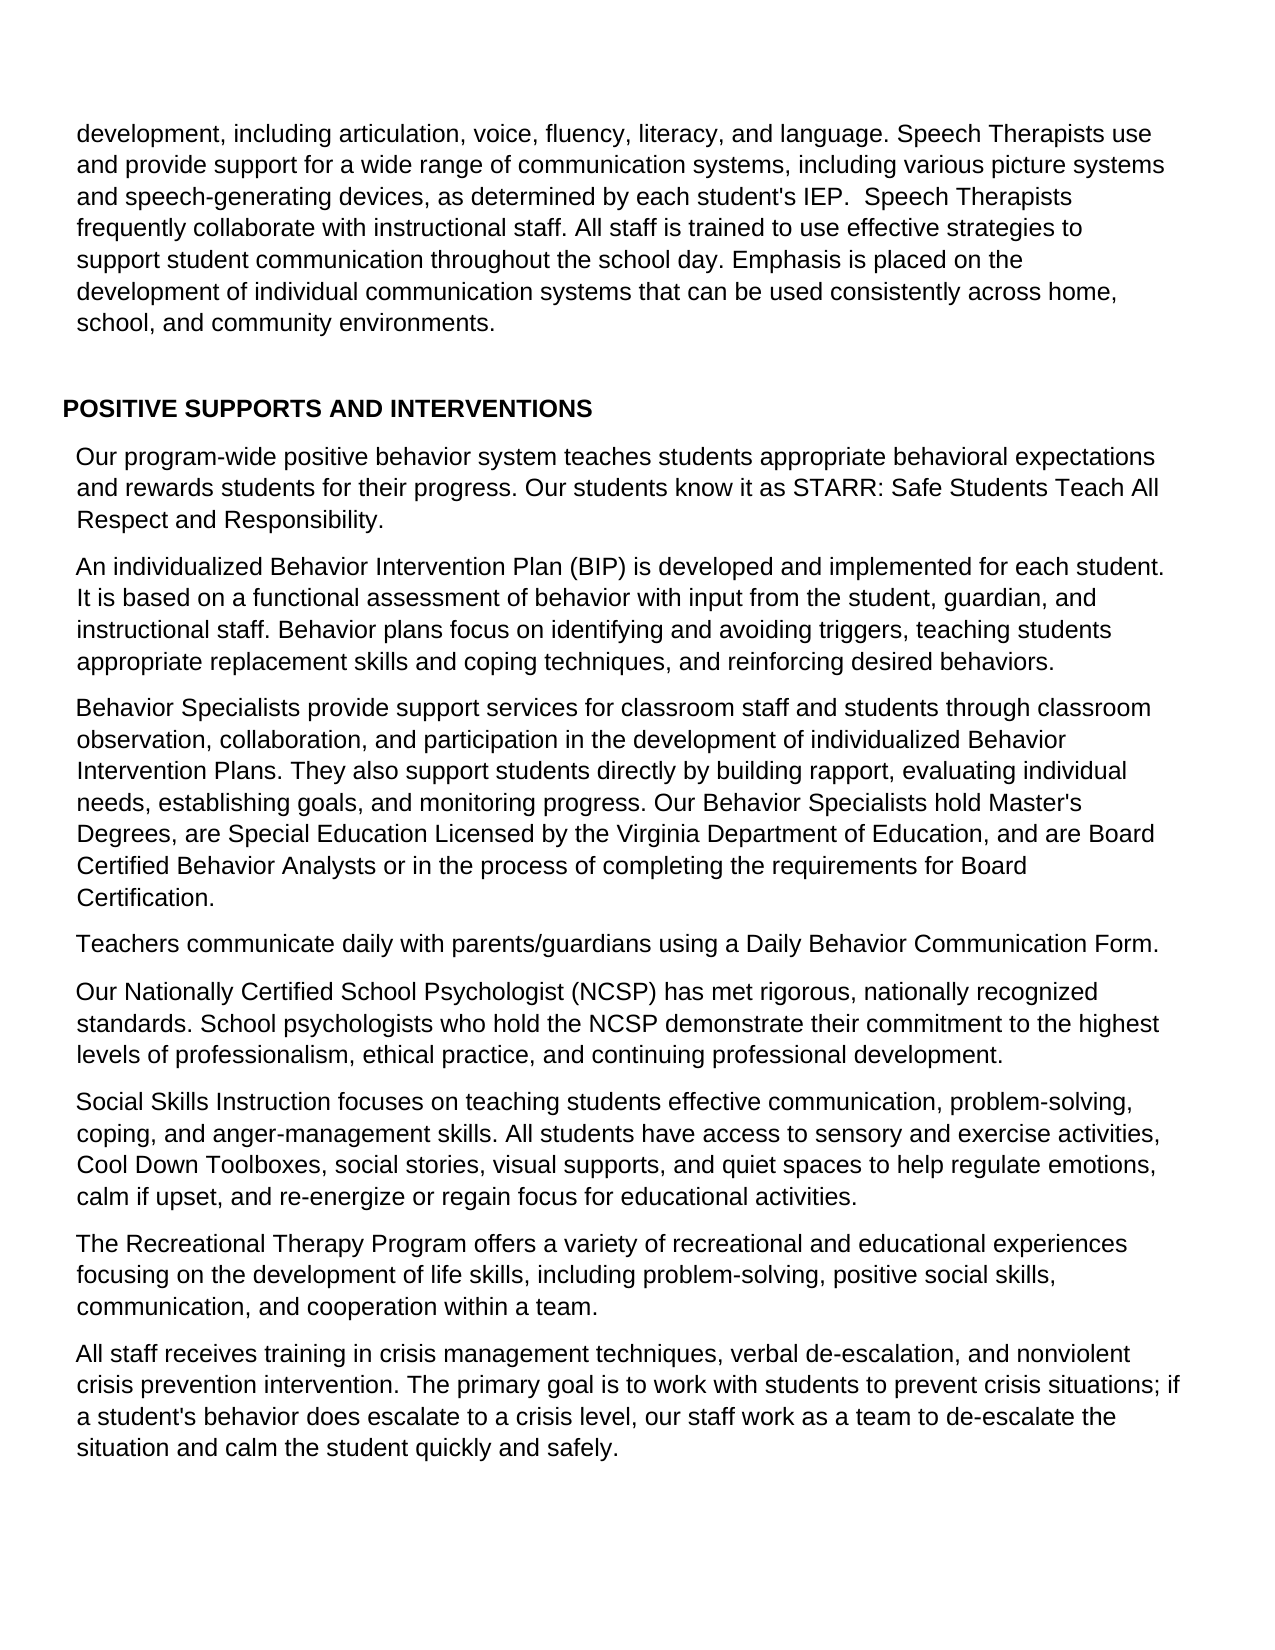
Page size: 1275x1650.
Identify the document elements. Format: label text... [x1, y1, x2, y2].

text All staff receives training in crisis management techniques, verbal de-escalation, and nonviolent crisis prevention intervention. The primary goal is to work with students to prevent crisis situations; if a student's behavior does escalate to a crisis level, our staff work as a team to de-escalate the situation and calm the student quickly and safely. [75, 1339, 1185, 1462]
text An individualized Behavior Intervention Plan (BIP) is developed and implemented for each student. It is based on a functional assessment of behavior with input from the student, guardian, and instructional staff. Behavior plans focus on identifying and avoiding triggers, teaching students appropriate replacement skills and coping techniques, and reinforcing desired behaviors. [75, 552, 1174, 675]
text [75, 119, 1169, 337]
text The Recreational Therapy Program offers a variety of recreational and educational experiences focusing on the development of life skills, including problem-solving, positive social skills, communication, and cooperation within a team. [75, 1229, 1185, 1321]
subtitle POSITIVE SUPPORTS AND INTERVENTIONS [62, 394, 1185, 423]
text Our program-wide positive behavior system teaches students appropriate behavioral expectations and rewards students for their progress. Our students know it as STARR: Safe Students Teach All Respect and Responsibility. [75, 442, 1164, 533]
text Our Nationally Certified School Psychologist (NCSP) has met rigorous, nationally recognized standards. School psychologists who hold the NCSP demonstrate their commitment to the highest levels of professionalism, ethical practice, and continuing professional development. [75, 977, 1174, 1069]
text Teachers communicate daily with parents/guardians using a Daily Behavior Communication Form. [75, 929, 1185, 958]
text Social Skills Instruction focuses on teaching students effective communication, problem-solving, coping, and anger-management skills. All students have access to sensory and exercise activities, Cool Down Toolboxes, social stories, visual supports, and quiet spaces to help regulate emotions, calm if upset, and re-energize or regain focus for educational activities. [75, 1087, 1164, 1211]
text Behavior Specialists provide support services for classroom staff and students through classroom observation, collaboration, and participation in the development of individualized Behavior Intervention Plans. They also support students directly by building rapport, evaluating individual needs, establishing goals, and monitoring progress. Our Behavior Specialists hold Master's Degrees, are Special Education Licensed by the Virginia Department of Education, and are Board Certified Behavior Analysts or in the process of completing the requirements for Board Certification. [75, 693, 1174, 911]
